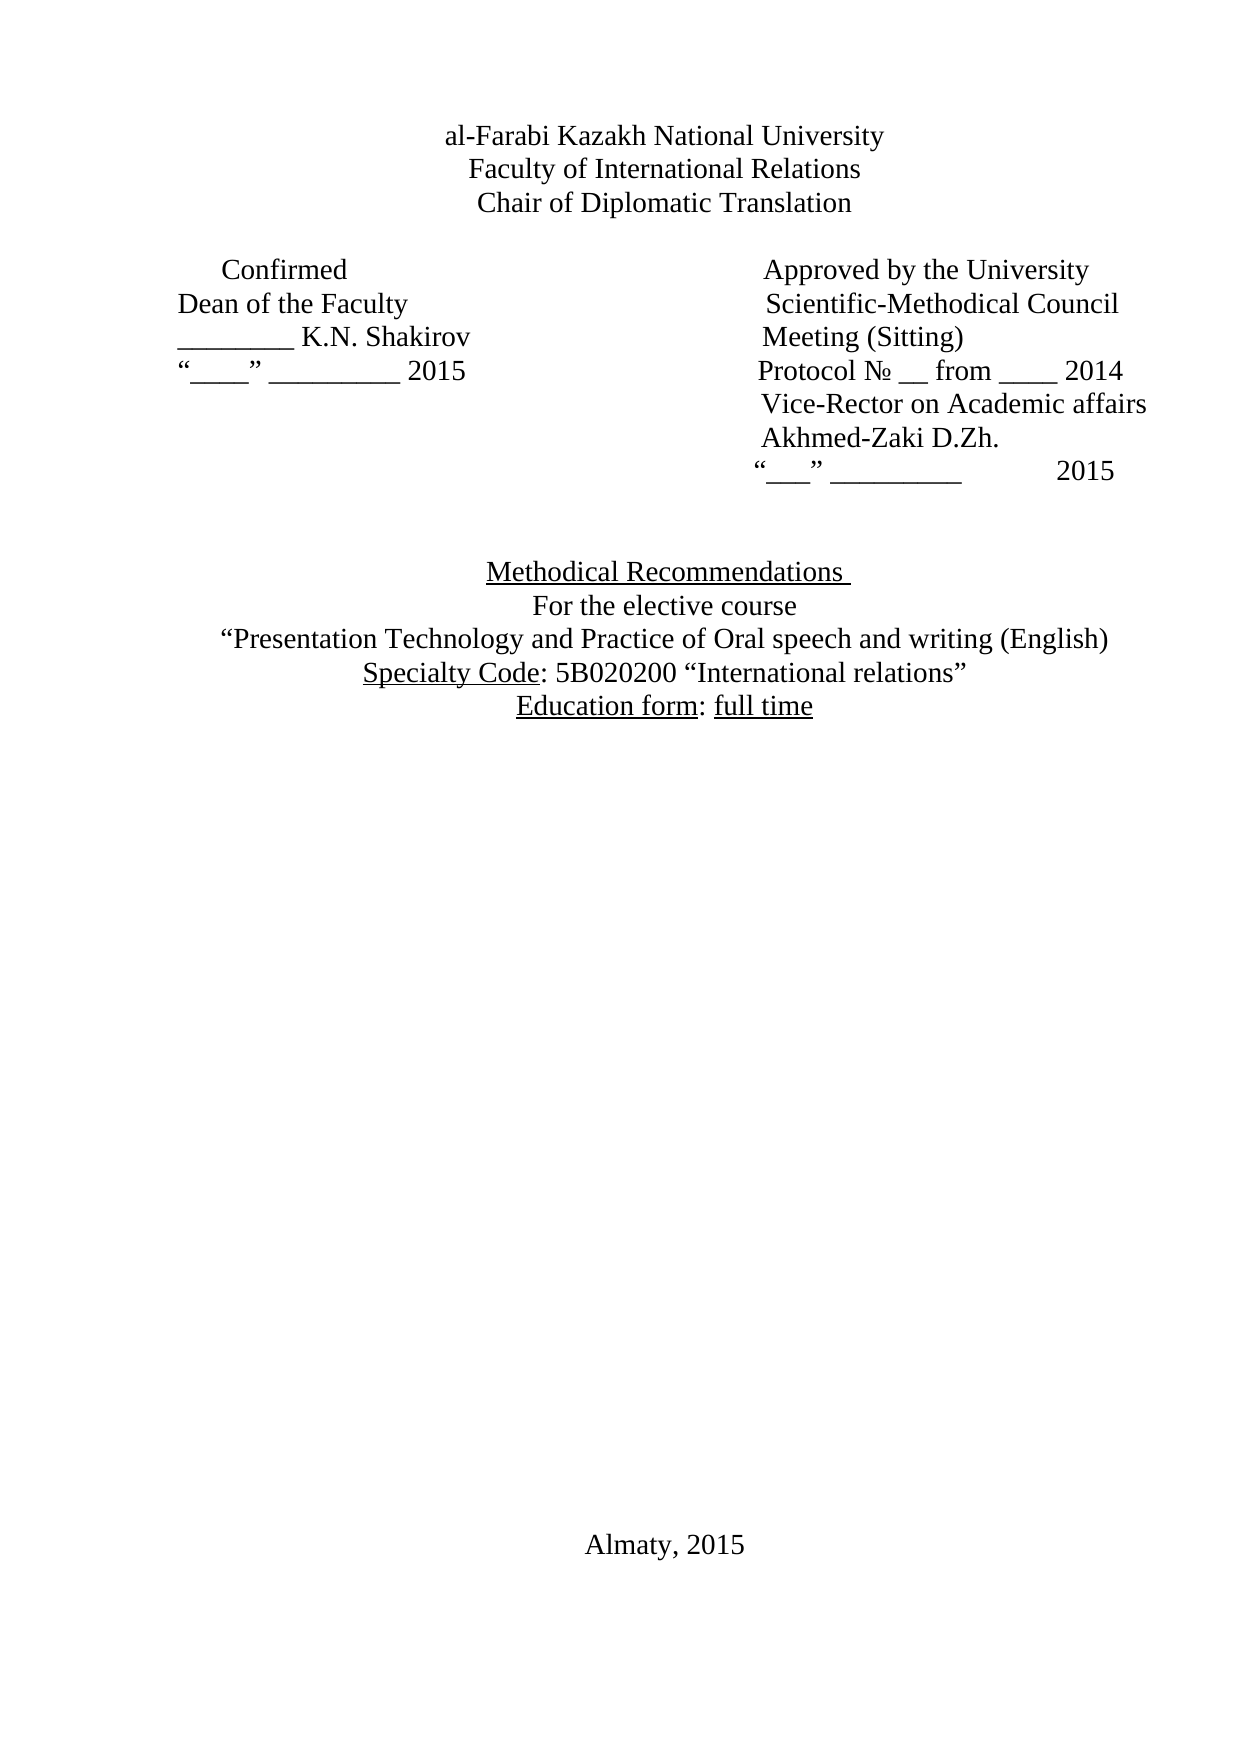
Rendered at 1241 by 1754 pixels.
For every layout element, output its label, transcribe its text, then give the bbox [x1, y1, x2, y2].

text Education form: full time [177, 688, 1152, 722]
text For the elective course [177, 588, 1152, 621]
text Specialty Code: 5B020200 “International relations” [177, 655, 1152, 688]
text ________ K.N. Shakirov Meeting (Sitting) [177, 319, 1152, 353]
text Akhmed-Zaki D.Zh. [177, 420, 1152, 453]
text “____” _________ 2015 Protocol № __ from ____ 2014 [177, 353, 1152, 386]
text Confirmed Approved by the University [177, 252, 1152, 286]
text Vice-Rector on Academic affairs [177, 386, 1152, 420]
text Almaty, 2015 [177, 1527, 1152, 1560]
text “Presentation Technology and Practice of Oral speech and writing (English) [177, 621, 1152, 655]
text al-Farabi Kazakh National University [177, 118, 1152, 152]
text Faculty of International Relations [177, 152, 1152, 185]
text Chair of Diplomatic Translation [177, 185, 1152, 219]
text Dean of the Faculty Scientific-Methodical Council [177, 286, 1152, 319]
text “___” _________ 2015 [177, 453, 1152, 487]
text Methodical Recommendations [177, 554, 1152, 588]
